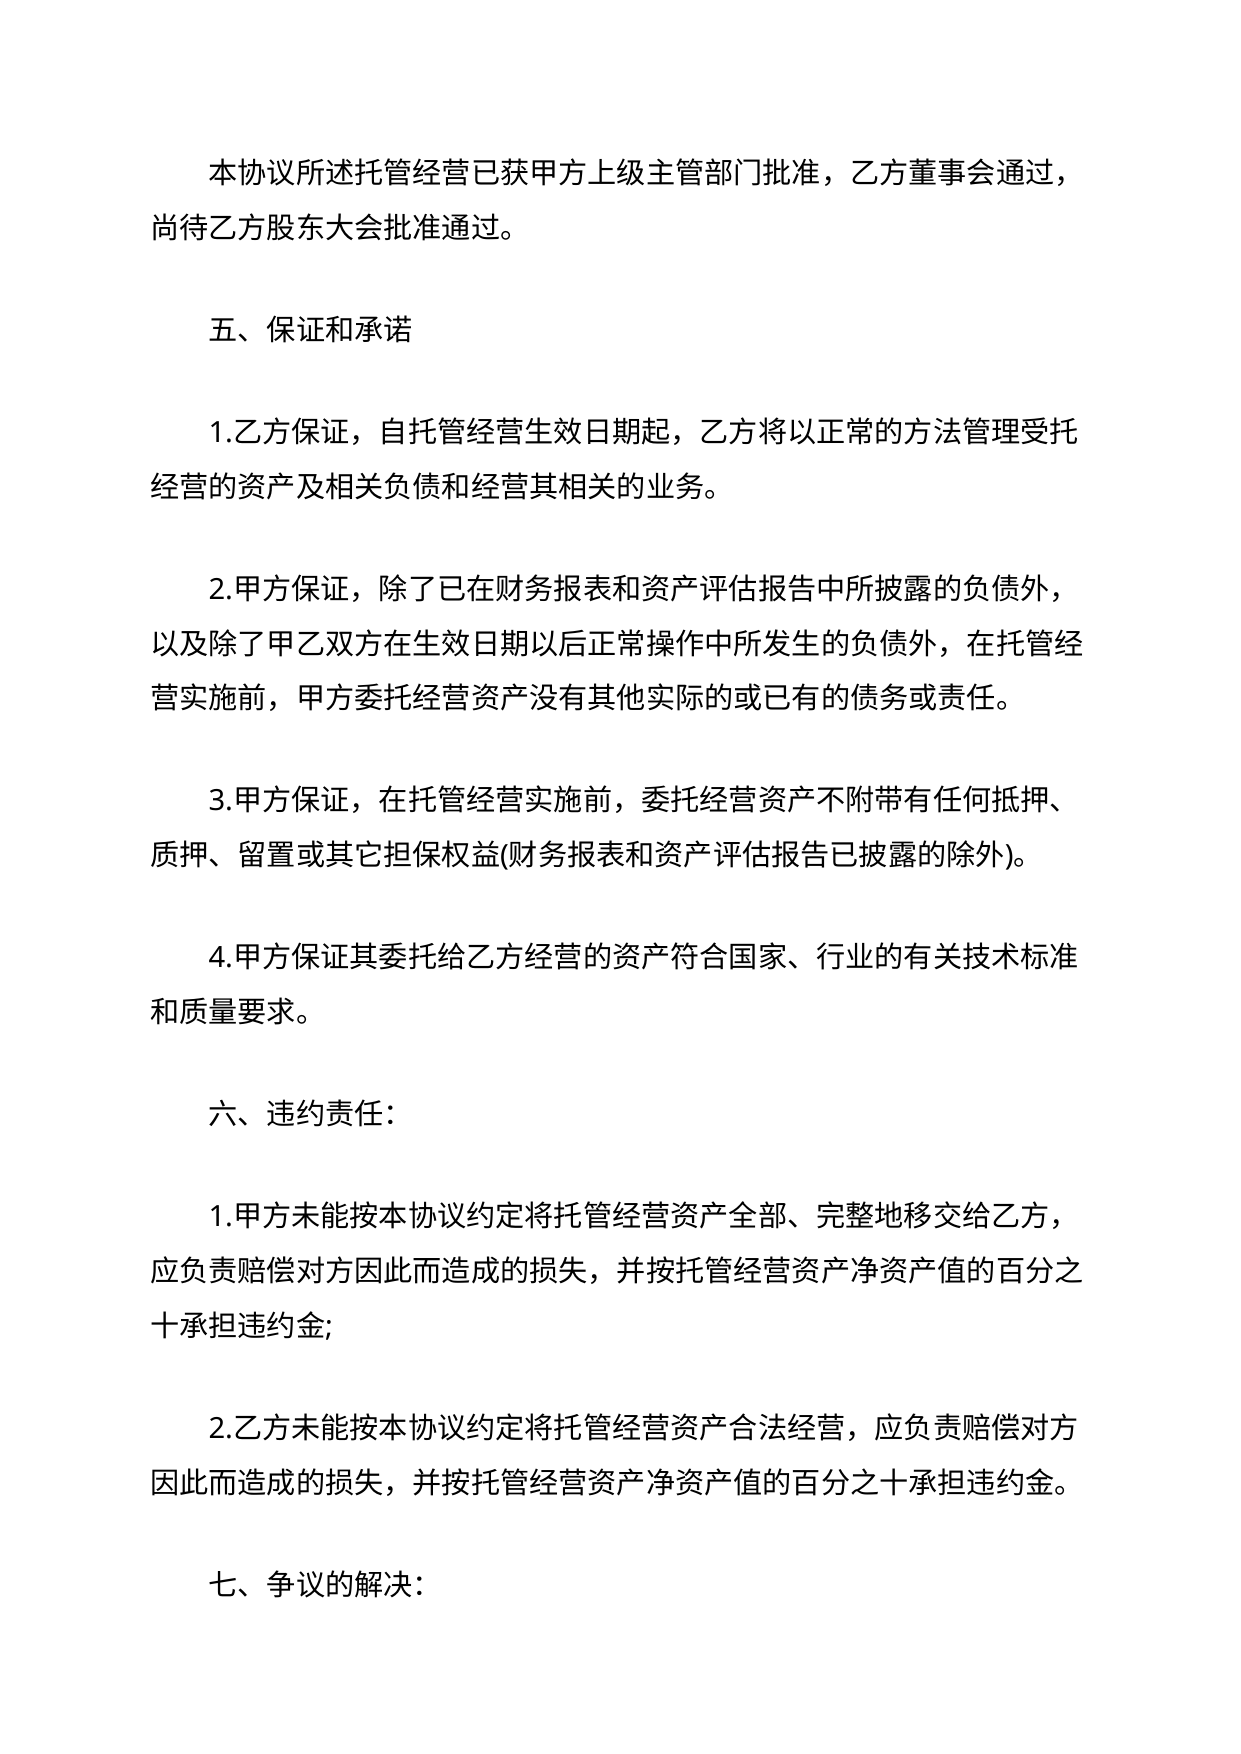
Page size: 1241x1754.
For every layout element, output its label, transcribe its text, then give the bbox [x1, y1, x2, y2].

text 1.甲方未能按本协议约定将托管经营资产全部、完整地移交给乙方，应负责赔偿对方因此而造成的损失，并按托管经营资产净资产值的百分之十承担违约金; [150, 1192, 1090, 1345]
text 4.甲方保证其委托给乙方经营的资产符合国家、行业的有关技术标准和质量要求。 [150, 934, 1090, 1031]
text 3.甲方保证，在托管经营实施前，委托经营资产不附带有任何抵押、质押、留置或其它担保权益(财务报表和资产评估报告已披露的除外)。 [150, 777, 1090, 874]
text 2.甲方保证，除了已在财务报表和资产评估报告中所披露的负债外，以及除了甲乙双方在生效日期以后正常操作中所发生的负债外，在托管经营实施前，甲方委托经营资产没有其他实际的或已有的债务或责任。 [150, 565, 1090, 717]
text 本协议所述托管经营已获甲方上级主管部门批准，乙方董事会通过，尚待乙方股东大会批准通过。 [150, 150, 1090, 247]
text 1.乙方保证，自托管经营生效日期起，乙方将以正常的方法管理受托经营的资产及相关负债和经营其相关的业务。 [150, 408, 1090, 506]
text 六、违约责任： [150, 1091, 1090, 1133]
text 五、保证和承诺 [150, 307, 1090, 349]
text 七、争议的解决： [150, 1561, 1090, 1603]
text 2.乙方未能按本协议约定将托管经营资产合法经营，应负责赔偿对方因此而造成的损失，并按托管经营资产净资产值的百分之十承担违约金。 [150, 1404, 1090, 1502]
